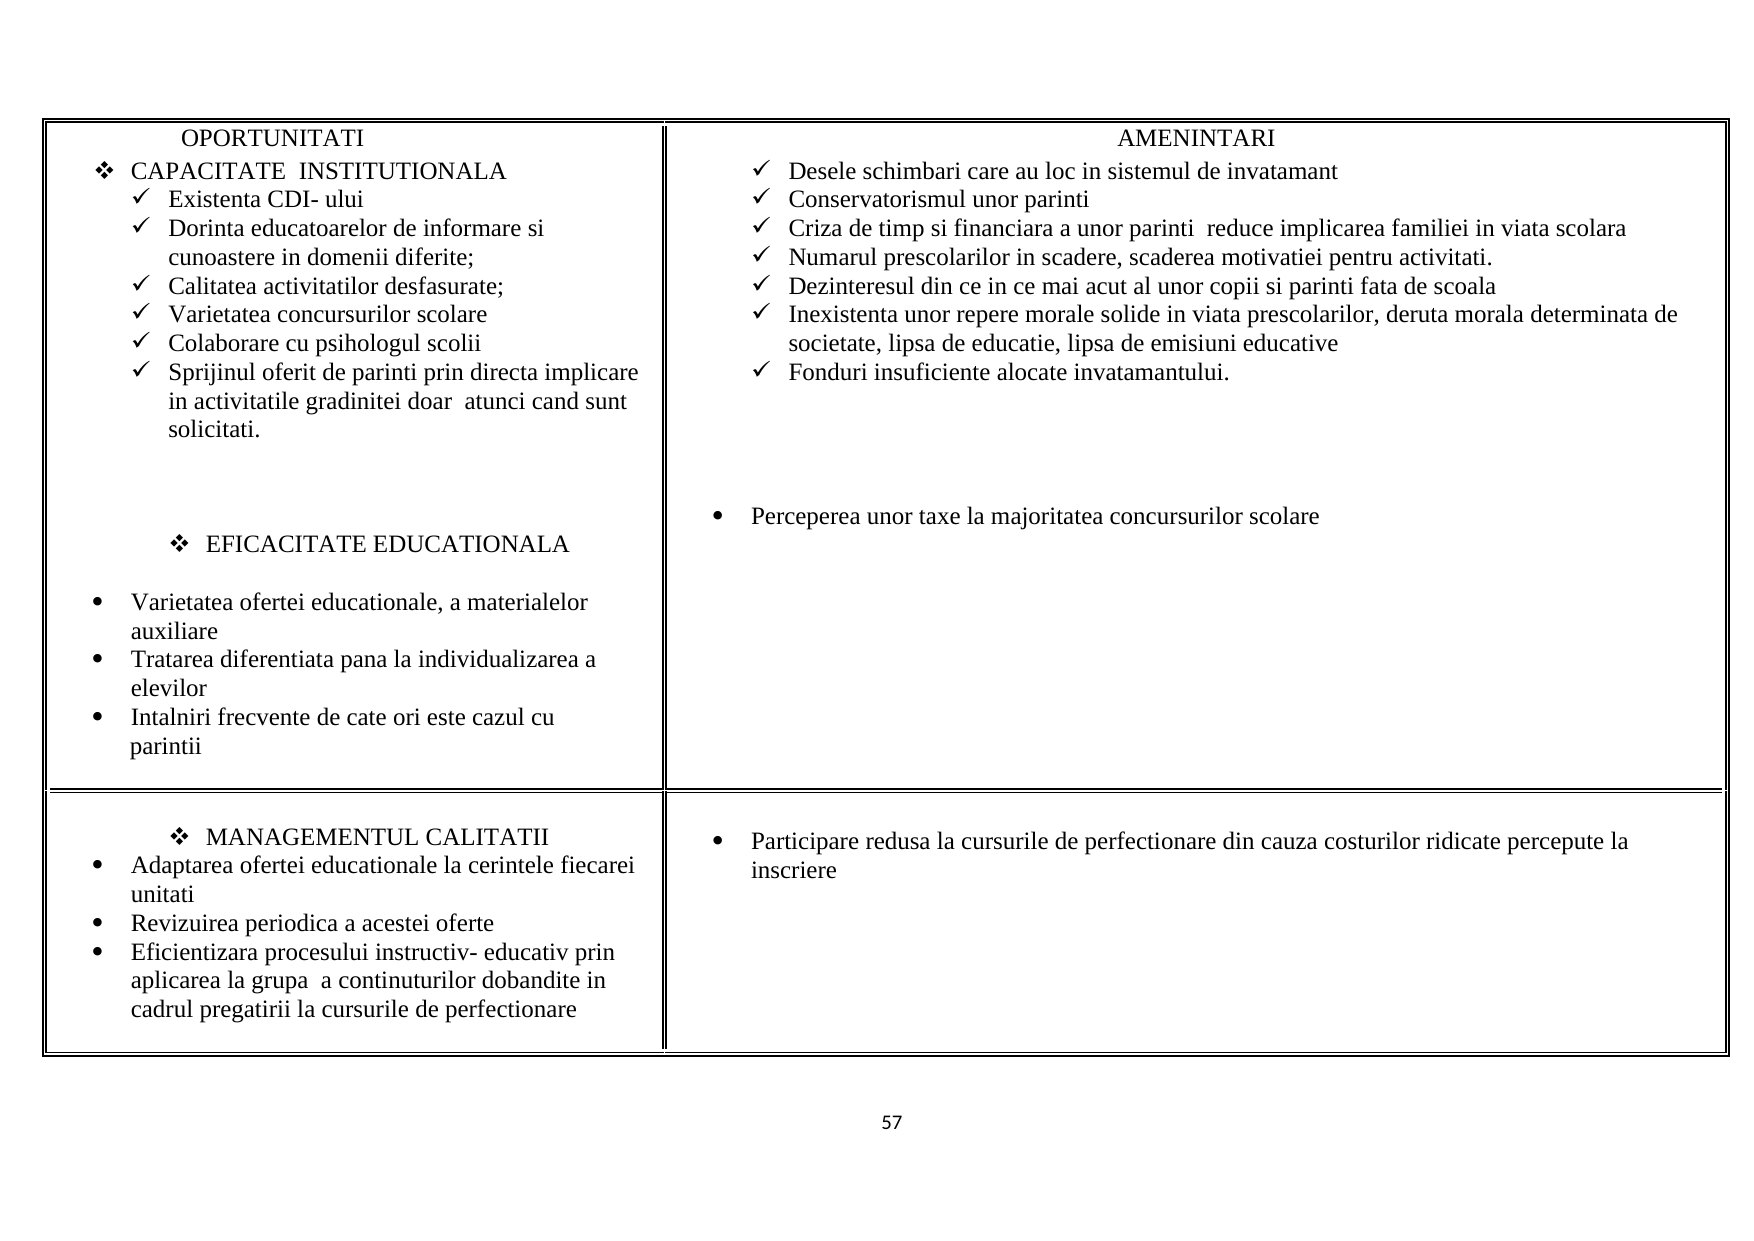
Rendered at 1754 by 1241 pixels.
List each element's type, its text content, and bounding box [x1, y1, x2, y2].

table_cell MANAGEMENTUL CALITATII Adaptarea ofertei educationale la cerintele fiecarei unitati Revizuirea periodica a acestei oferte Eficientizara procesului instructiv- educativ prin aplicarea la grupa a continuturilor dobandite in cadrul pregatirii la cursurile de perfectionare [44, 788, 664, 1052]
table_cell Participare redusa la cursurile de perfectionare din cauza costurilor ridicate percepute la inscriere [665, 788, 1728, 1052]
table_cell OPORTUNITATI CAPACITATE INSTITUTIONALA Existenta CDI- ului Dorinta educatoarelor de informare si cunoastere in domenii diferite; Calitatea activitatilor desfasurate; Varietatea concursurilor scolare Colaborare cu psihologul scolii Sprijinul oferit de parinti prin directa implicare in activitatile gradinitei doar atunci cand sunt solicitati. EFICACITATE EDUCATIONALA Varietatea ofertei educationale, a materialelor auxiliare Tratarea diferentiata pana la individualizarea a elevilor Intalniri frecvente de cate ori este cazul cu parintii [47, 123, 664, 788]
table_cell AMENINTARI Desele schimbari care au loc in sistemul de invatamant Conservatorismul unor parinti Criza de timp si financiara a unor parinti reduce implicarea familiei in viata scolara Numarul prescolarilor in scadere, scaderea motivatiei pentru activitati. Dezinteresul din ce in ce mai acut al unor copii si parinti fata de scoala Inexistenta unor repere morale solide in viata prescolarilor, deruta morala determinata de societate, lipsa de educatie, lipsa de emisiuni educative Fonduri insuficiente alocate invatamantului. Perceperea unor taxe la majoritatea concursurilor scolare [665, 123, 1725, 788]
